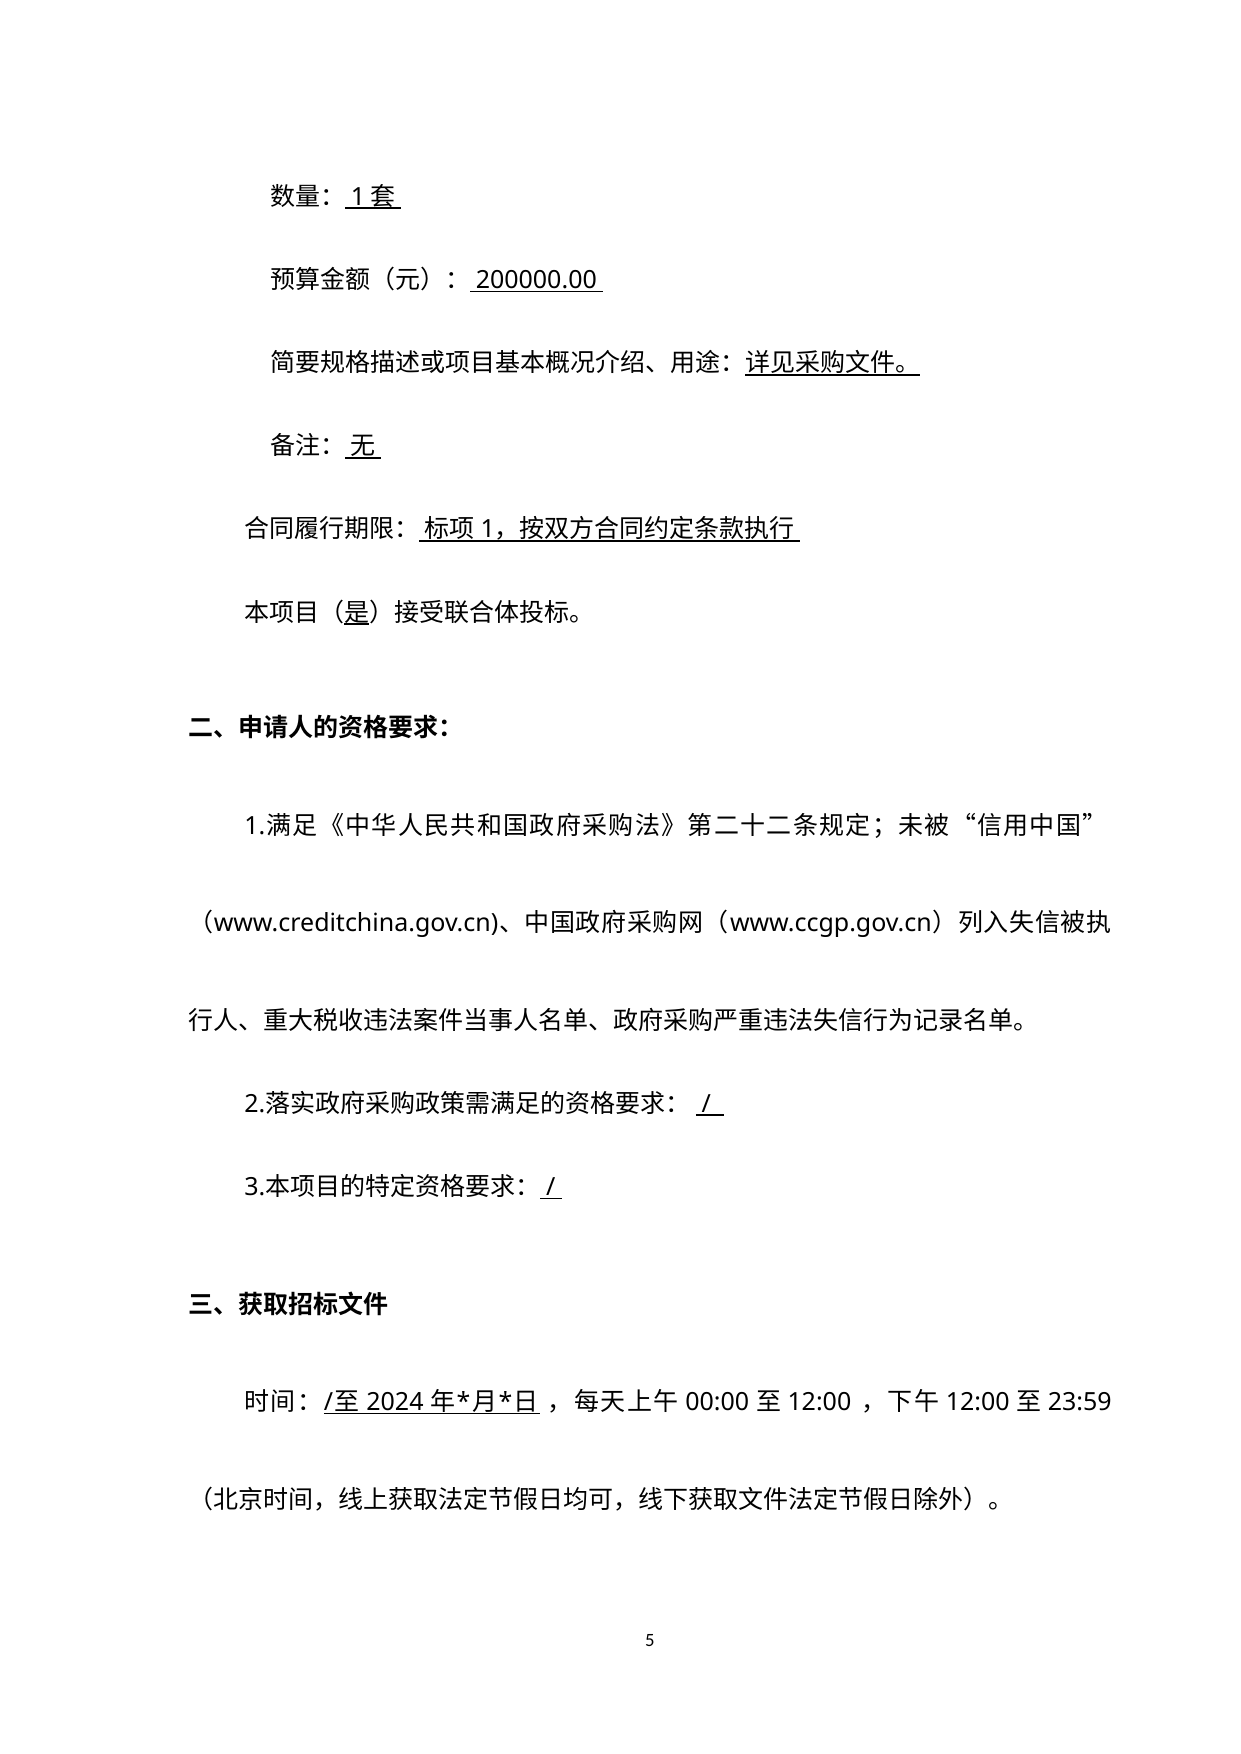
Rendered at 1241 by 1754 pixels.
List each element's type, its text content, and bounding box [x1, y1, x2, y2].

text 本项目（是）接受联合体投标。 [188, 578, 1111, 643]
text 三、获取招标文件 [188, 1270, 1111, 1335]
text 2.落实政府采购政策需满足的资格要求： / [188, 1069, 1111, 1134]
text 3.本项目的特定资格要求： / [188, 1152, 1111, 1217]
text 1.满足《中华人民共和国政府采购法》第二十二条规定；未被“信用中国”（www.creditchina.gov.cn)、中国政府采购网（www.ccgp.gov.cn）列入失信被执行人、重大税收违法案件当事人名单、政府采购严重违法失信行为记录名单。 [188, 791, 1111, 1051]
text 备注： 无 [188, 411, 1111, 476]
text 时间：/至2024年*月*日 ，每天上午00:00至12:00 ，下午12:00至23:59（北京时间，线上获取法定节假日均可，线下获取文件法定节假日除外）。 [188, 1367, 1111, 1530]
text 数量： 1套 [188, 162, 1111, 227]
text 预算金额（元）： 200000.00 [188, 245, 1111, 310]
text 二、申请人的资格要求： [188, 693, 1111, 758]
text 合同履行期限： 标项 1，按双方合同约定条款执行 [188, 494, 1111, 559]
text 简要规格描述或项目基本概况介绍、用途：详见采购文件。 [188, 328, 1111, 393]
